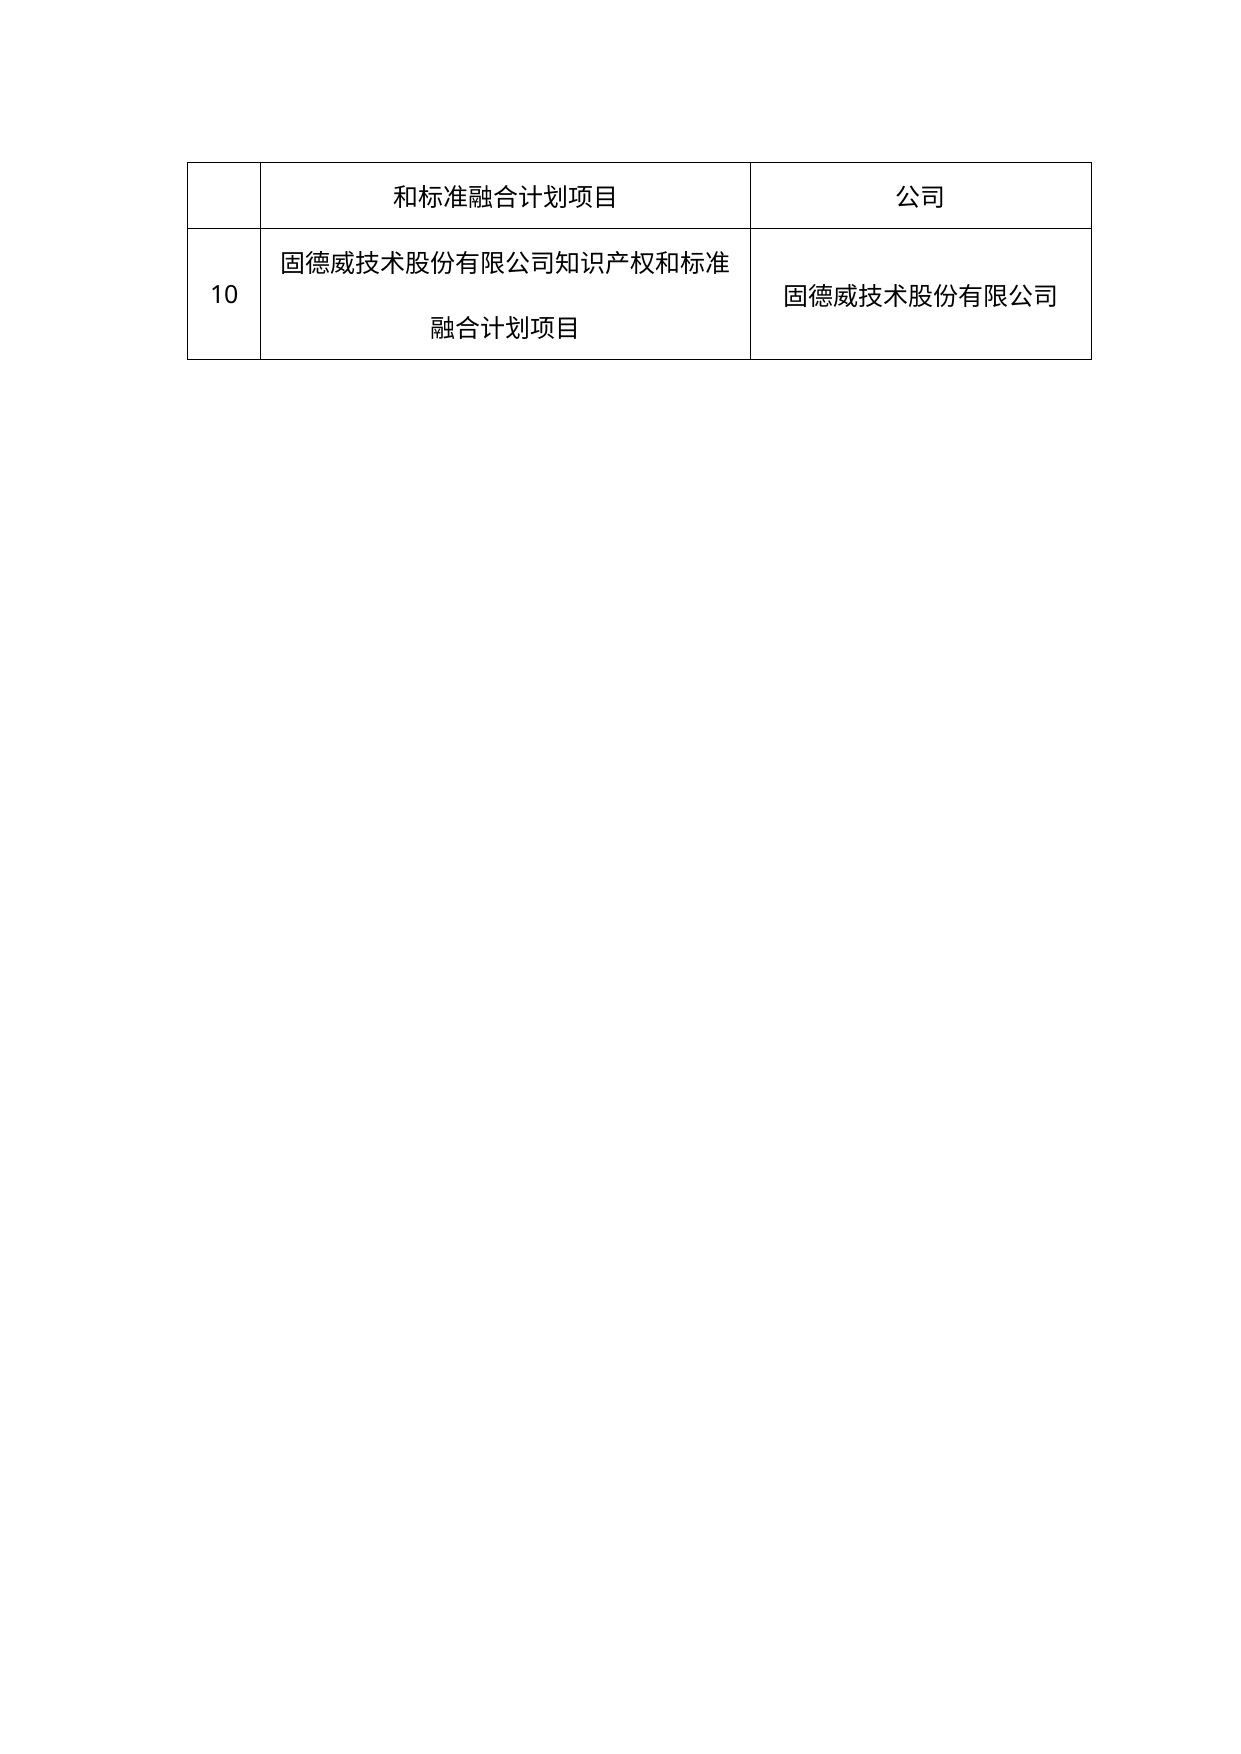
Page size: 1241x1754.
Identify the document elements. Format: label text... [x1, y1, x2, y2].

table_cell 固德威技术股份有限公司 [751, 229, 1091, 359]
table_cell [261, 163, 750, 228]
table_cell 固德威技术股份有限公司知识产权和标准融合计划项目 [261, 229, 750, 359]
table_cell 9 [188, 163, 260, 228]
table_cell 10 [188, 229, 260, 359]
table_cell 追觅创新科技（苏州）有限公司 [751, 163, 1091, 228]
